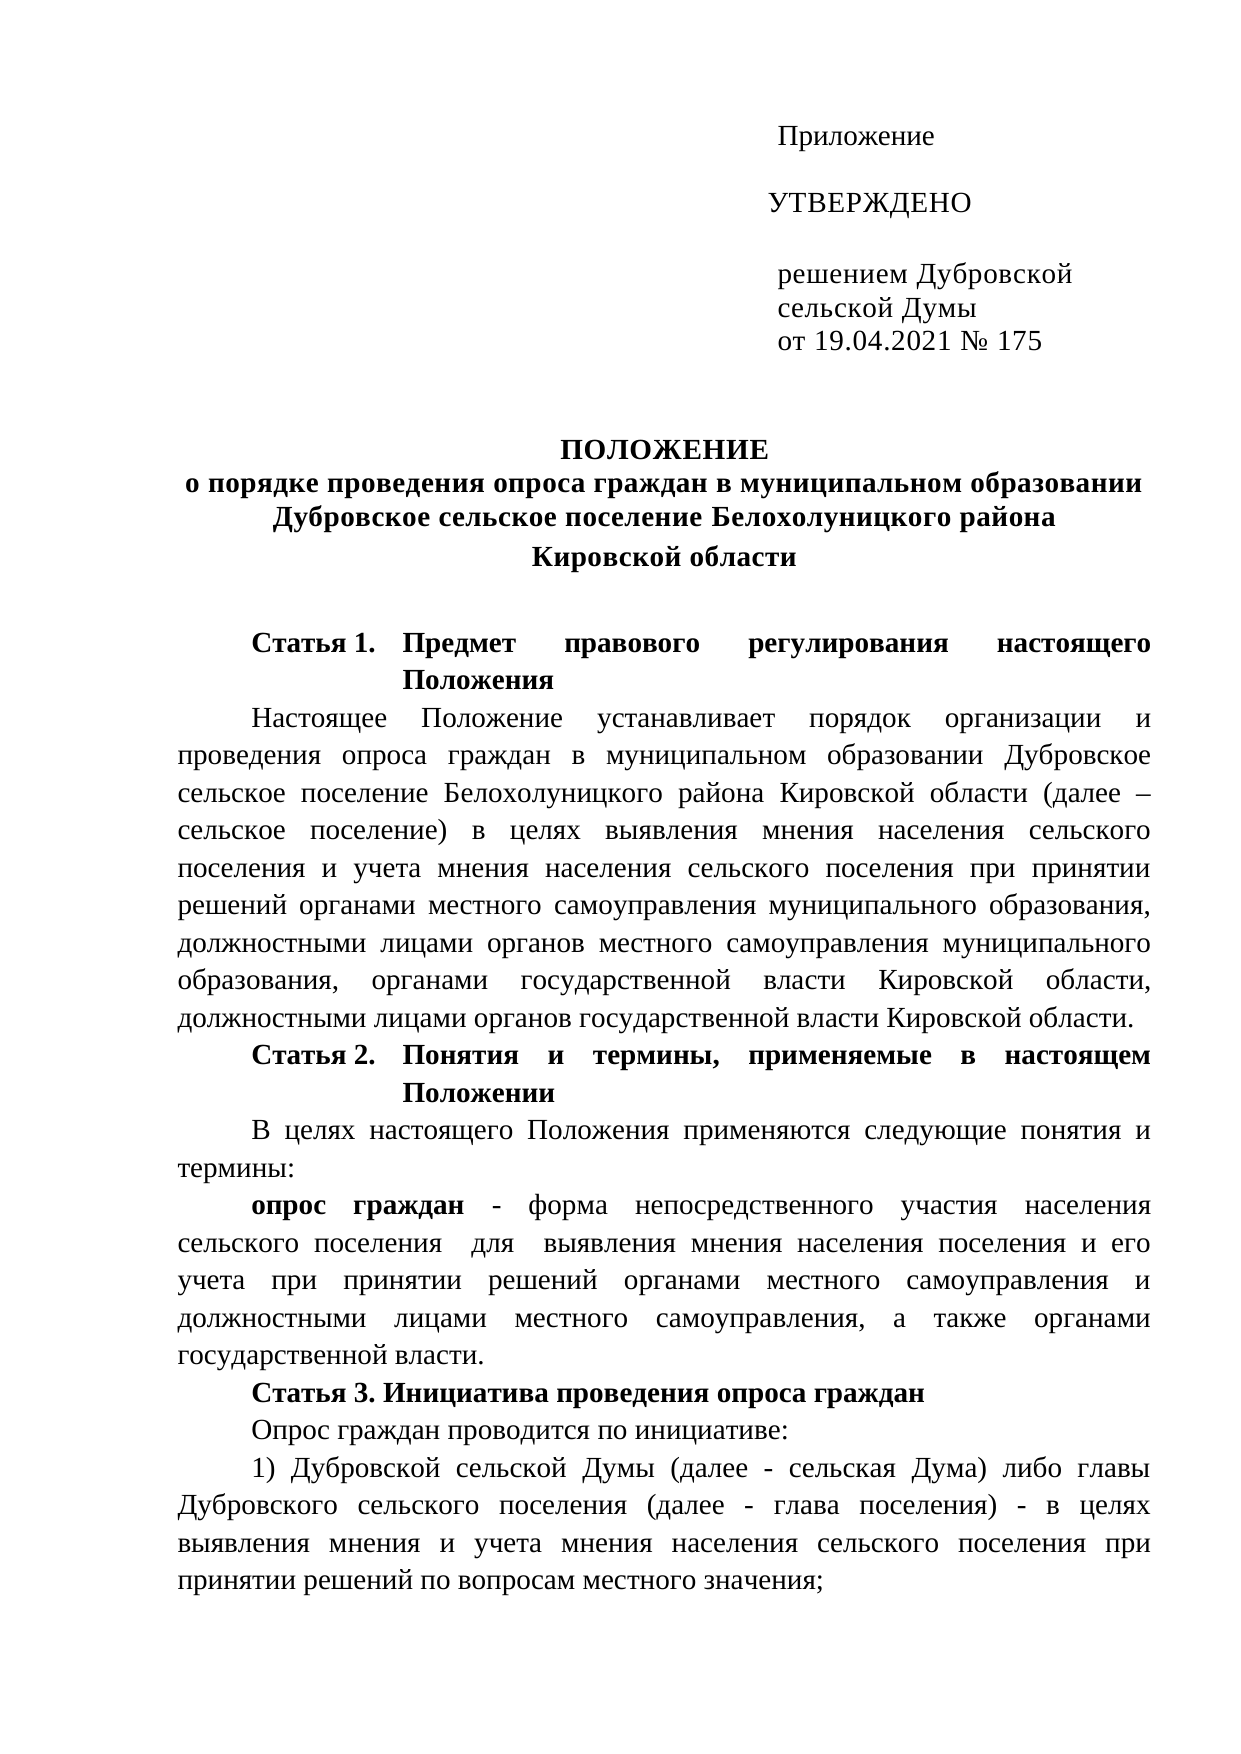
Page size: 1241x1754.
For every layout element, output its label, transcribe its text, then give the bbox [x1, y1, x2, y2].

text Статья 3. Инициатива проведения опроса граждан [177, 1372, 1152, 1410]
text В целях настоящего Положения применяются следующие понятия и термины: [177, 1110, 1152, 1185]
text Статья 2. Понятия и термины, применяемые в настоящем Положении [251, 1035, 1152, 1110]
text Приложение [702, 118, 1152, 152]
text от 19.04.2021 № 175 [777, 323, 1152, 357]
text сельской Думы [777, 290, 1152, 323]
text УТВЕРЖДЕНО [650, 185, 1152, 219]
text Опрос граждан проводится по инициативе: [177, 1410, 1152, 1447]
text о порядке проведения опроса граждан в муниципальном образовании Дубровское сельское поселение Белохолуницкого района [177, 465, 1152, 532]
text Кировской области [177, 539, 1152, 572]
text ПОЛОЖЕНИЕ [177, 432, 1152, 465]
text опрос граждан - форма непосредственного участия населения сельского поселения для выявления мнения населения поселения и его учета при принятии решений органами местного самоуправления и должностными лицами местного самоуправления, а также органами государственной власти. [177, 1185, 1152, 1372]
text Настоящее Положение устанавливает порядок организации и проведения опроса граждан в муниципальном образовании Дубровское сельское поселение Белохолуницкого района Кировской области (далее – сельское поселение) в целях выявления мнения населения сельского поселения и учета мнения населения сельского поселения при принятии решений органами местного самоуправления муниципального образования, должностными лицами органов местного самоуправления муниципального образования, органами государственной власти Кировской области, должностными лицами органов государственной власти Кировской области. [177, 697, 1152, 1035]
text Статья 1. Предмет правового регулирования настоящего Положения [251, 622, 1152, 697]
text решением Дубровской [777, 256, 1152, 290]
text 1) Дубровской сельской Думы (далее - сельская Дума) либо главы Дубровского сельского поселения (далее - глава поселения) - в целях выявления мнения и учета мнения населения сельского поселения при принятии решений по вопросам местного значения; [177, 1447, 1152, 1597]
